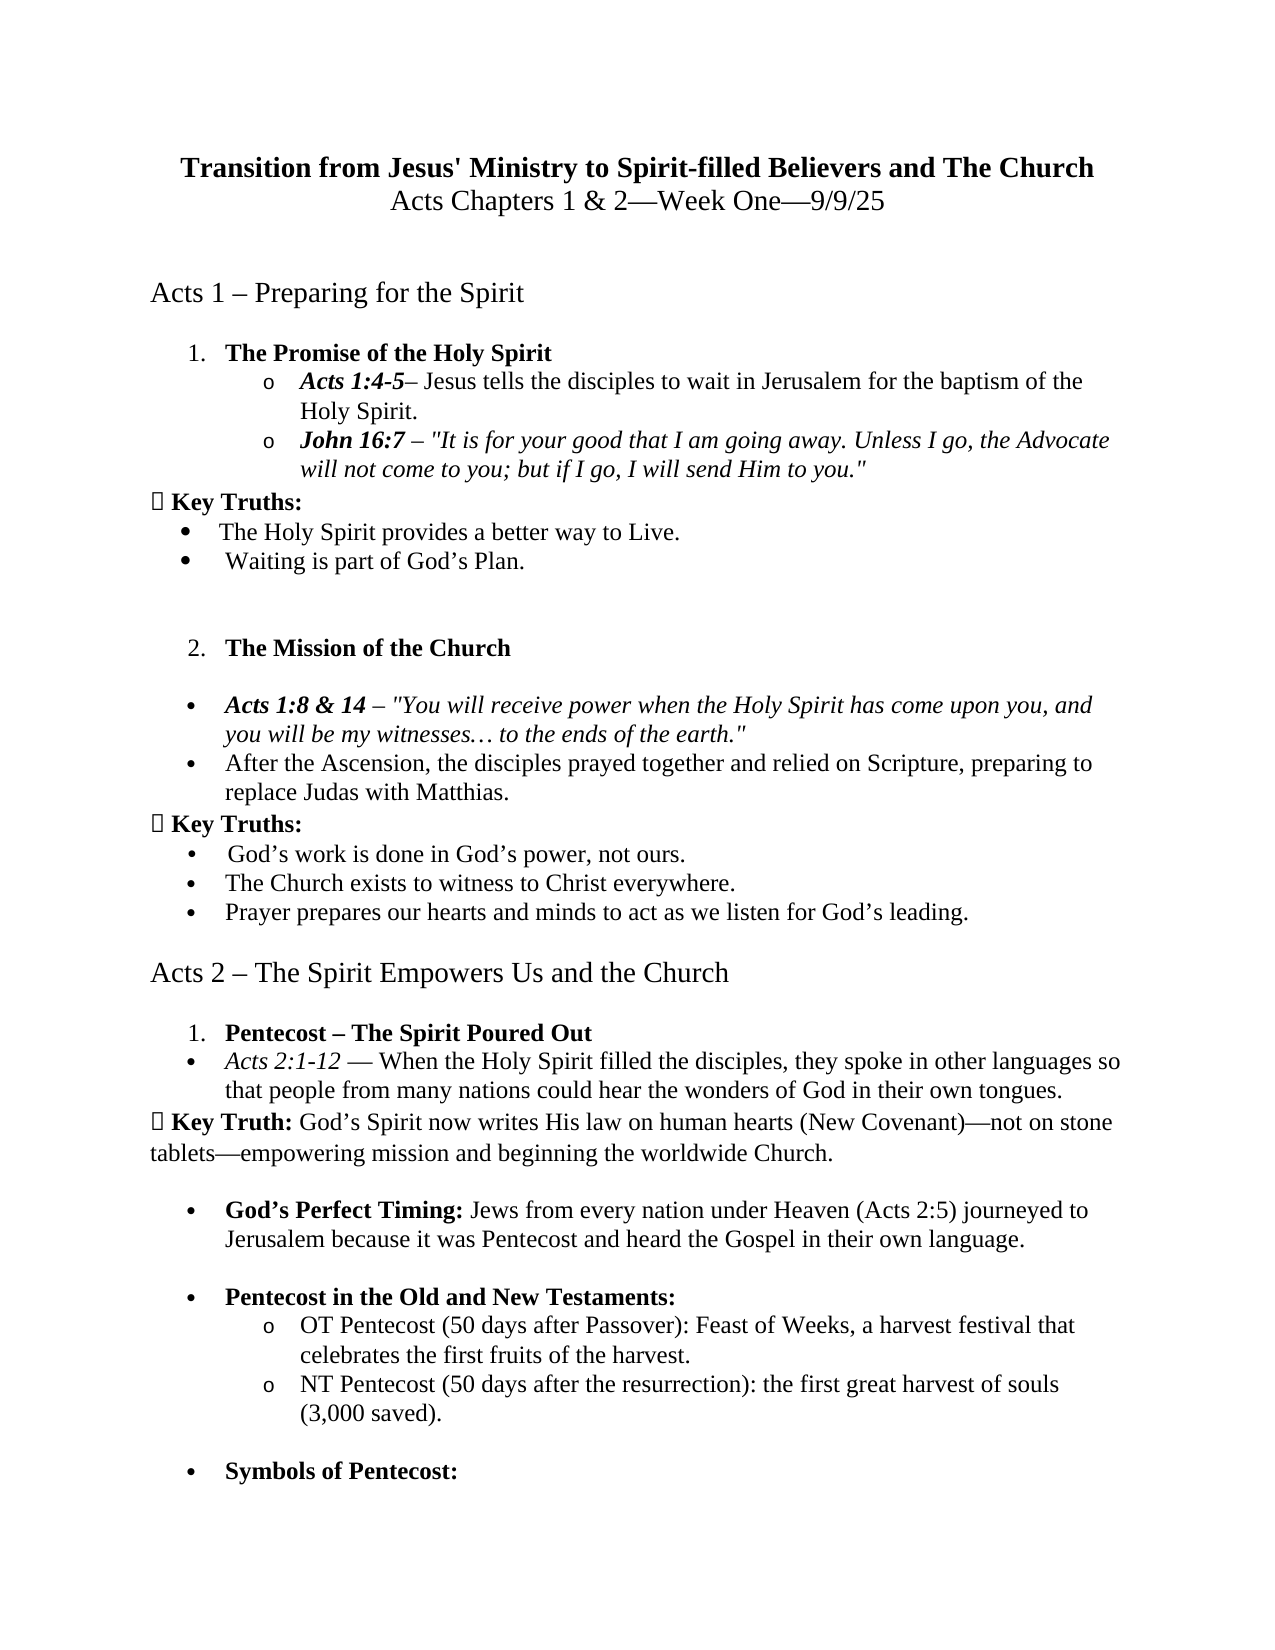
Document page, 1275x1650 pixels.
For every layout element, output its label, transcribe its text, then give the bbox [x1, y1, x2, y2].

list Pentecost in the Old and New Testaments: [187, 1282, 1125, 1311]
text Acts Chapters 1 & 2—Week One—9/9/25 [150, 183, 1125, 217]
list The Church exists to witness to Christ everywhere. [187, 868, 1125, 897]
list NT Pentecost (50 days after the resurrection): the first great harvest of souls (3,000 saved). [262, 1369, 1125, 1427]
list John 16:7 – "It is for your good that I am going away. Unless I go, the Advocate will not come to you; but if I go, I will send Him to you." [262, 425, 1125, 483]
text 🔑 Key Truths: [150, 806, 1125, 839]
list Acts 1:4-5– Jesus tells the disciples to wait in Jerusalem for the baptism of the Holy Spirit. [262, 366, 1125, 425]
list God’s Perfect Timing: Jews from every nation under Heaven (Acts 2:5) journeyed to Jerusalem because it was Pentecost and heard the Gospel in their own language. [187, 1196, 1125, 1253]
list Pentecost – The Spirit Poured Out [187, 1018, 1125, 1046]
text Acts 2 – The Spirit Empowers Us and the Church [150, 955, 1125, 988]
list OT Pentecost (50 days after Passover): Feast of Weeks, a harvest festival that celebrates the first fruits of the harvest. [262, 1311, 1125, 1369]
list Prayer prepares our hearts and minds to act as we listen for God’s leading. [187, 897, 1125, 926]
text • God’s work is done in God’s power, not ours. [150, 839, 1125, 868]
list The Promise of the Holy Spirit [187, 338, 1125, 366]
list Acts 1:8 & 14 – "You will receive power when the Holy Spirit has come upon you, and you will be my witnesses… to the ends of the earth." [187, 691, 1125, 748]
list The Mission of the Church [187, 633, 1125, 661]
list After the Ascension, the disciples prayed together and relied on Scripture, preparing to replace Judas with Matthias. [187, 748, 1125, 806]
list Waiting is part of God’s Plan. [181, 546, 1125, 575]
text Transition from Jesus' Ministry to Spirit-filled Believers and The Church [150, 150, 1125, 183]
text 🔑 Key Truths: [150, 483, 1125, 517]
list Symbols of Pentecost: [187, 1456, 1125, 1485]
list The Holy Spirit provides a better way to Live. [181, 517, 1125, 546]
text Acts 1 – Preparing for the Spirit [150, 275, 1125, 308]
list Acts 2:1-12 — When the Holy Spirit filled the disciples, they spoke in other languages so that people from many nations could hear the wonders of God in their own tongues. [187, 1046, 1125, 1104]
text 🔑 Key Truth: God’s Spirit now writes His law on human hearts (New Covenant)—not on stone tablets—empowering mission and beginning the worldwide Church. [150, 1104, 1125, 1167]
